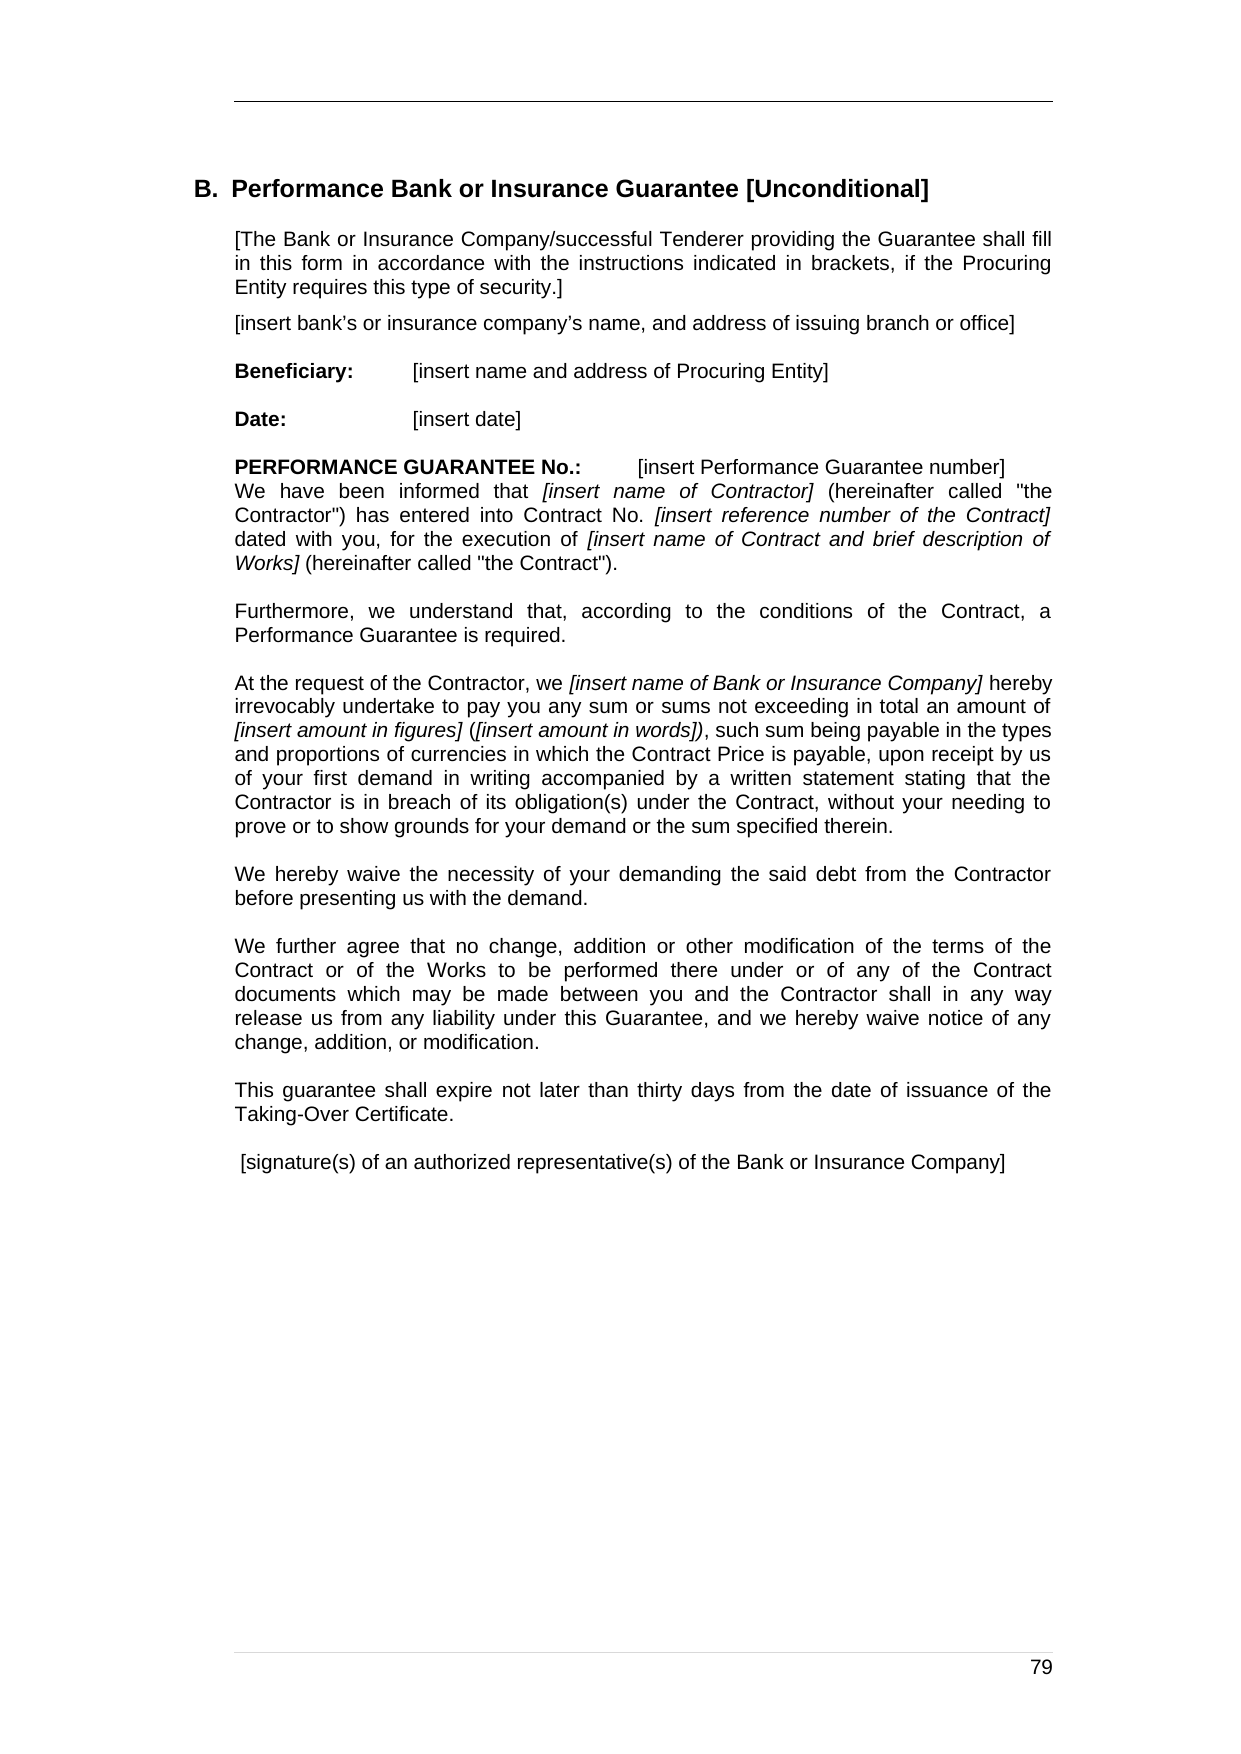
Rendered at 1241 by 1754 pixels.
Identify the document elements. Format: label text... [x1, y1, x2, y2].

text [The Bank or Insurance Company/successful Tenderer providing the Guarantee shall fill in this form in accordance with the instructions indicated in brackets, if the Procuring Entity requires this type of security.] [234, 227, 1053, 298]
text This guarantee shall expire not later than thirty days from the date of issuance of the Taking-Over Certificate. [234, 1078, 1053, 1126]
text We have been informed that [insert name of Contractor] (hereinafter called "the Contractor") has entered into Contract No. [insert reference number of the Contract] dated with you, for the execution of [insert name of Contract and brief description of Works] (hereinafter called "the Contract"). [234, 479, 1053, 574]
subtitle Performance Bank or Insurance Guarantee [Unconditional] [193, 174, 1053, 203]
text At the request of the Contractor, we [insert name of Bank or Insurance Company] hereby irrevocably undertake to pay you any sum or sums not exceeding in total an amount of [insert amount in figures] ([insert amount in words]), such sum being payable in the types and proportions of currencies in which the Contract Price is payable, upon receipt by us of your first demand in writing accompanied by a written statement stating that the Contractor is in breach of its obligation(s) under the Contract, without your needing to prove or to show grounds for your demand or the sum specified therein. [234, 670, 1053, 838]
text PERFORMANCE GUARANTEE No.: [insert Performance Guarantee number] [234, 455, 1053, 479]
text Furthermore, we understand that, according to the conditions of the Contract, a Performance Guarantee is required. [234, 598, 1053, 646]
text Beneficiary: [insert name and address of Procuring Entity] [234, 359, 1053, 383]
text Date: [insert date] [234, 407, 1053, 431]
text [signature(s) of an authorized representative(s) of the Bank or Insurance Company] [234, 1149, 1053, 1173]
text We further agree that no change, addition or other modification of the terms of the Contract or of the Works to be performed there under or of any of the Contract documents which may be made between you and the Contractor shall in any way release us from any liability under this Guarantee, and we hereby waive notice of any change, addition, or modification. [234, 934, 1053, 1054]
text [insert bank’s or insurance company’s name, and address of issuing branch or office] [234, 311, 1053, 335]
text We hereby waive the necessity of your demanding the said debt from the Contractor before presenting us with the demand. [234, 862, 1053, 910]
